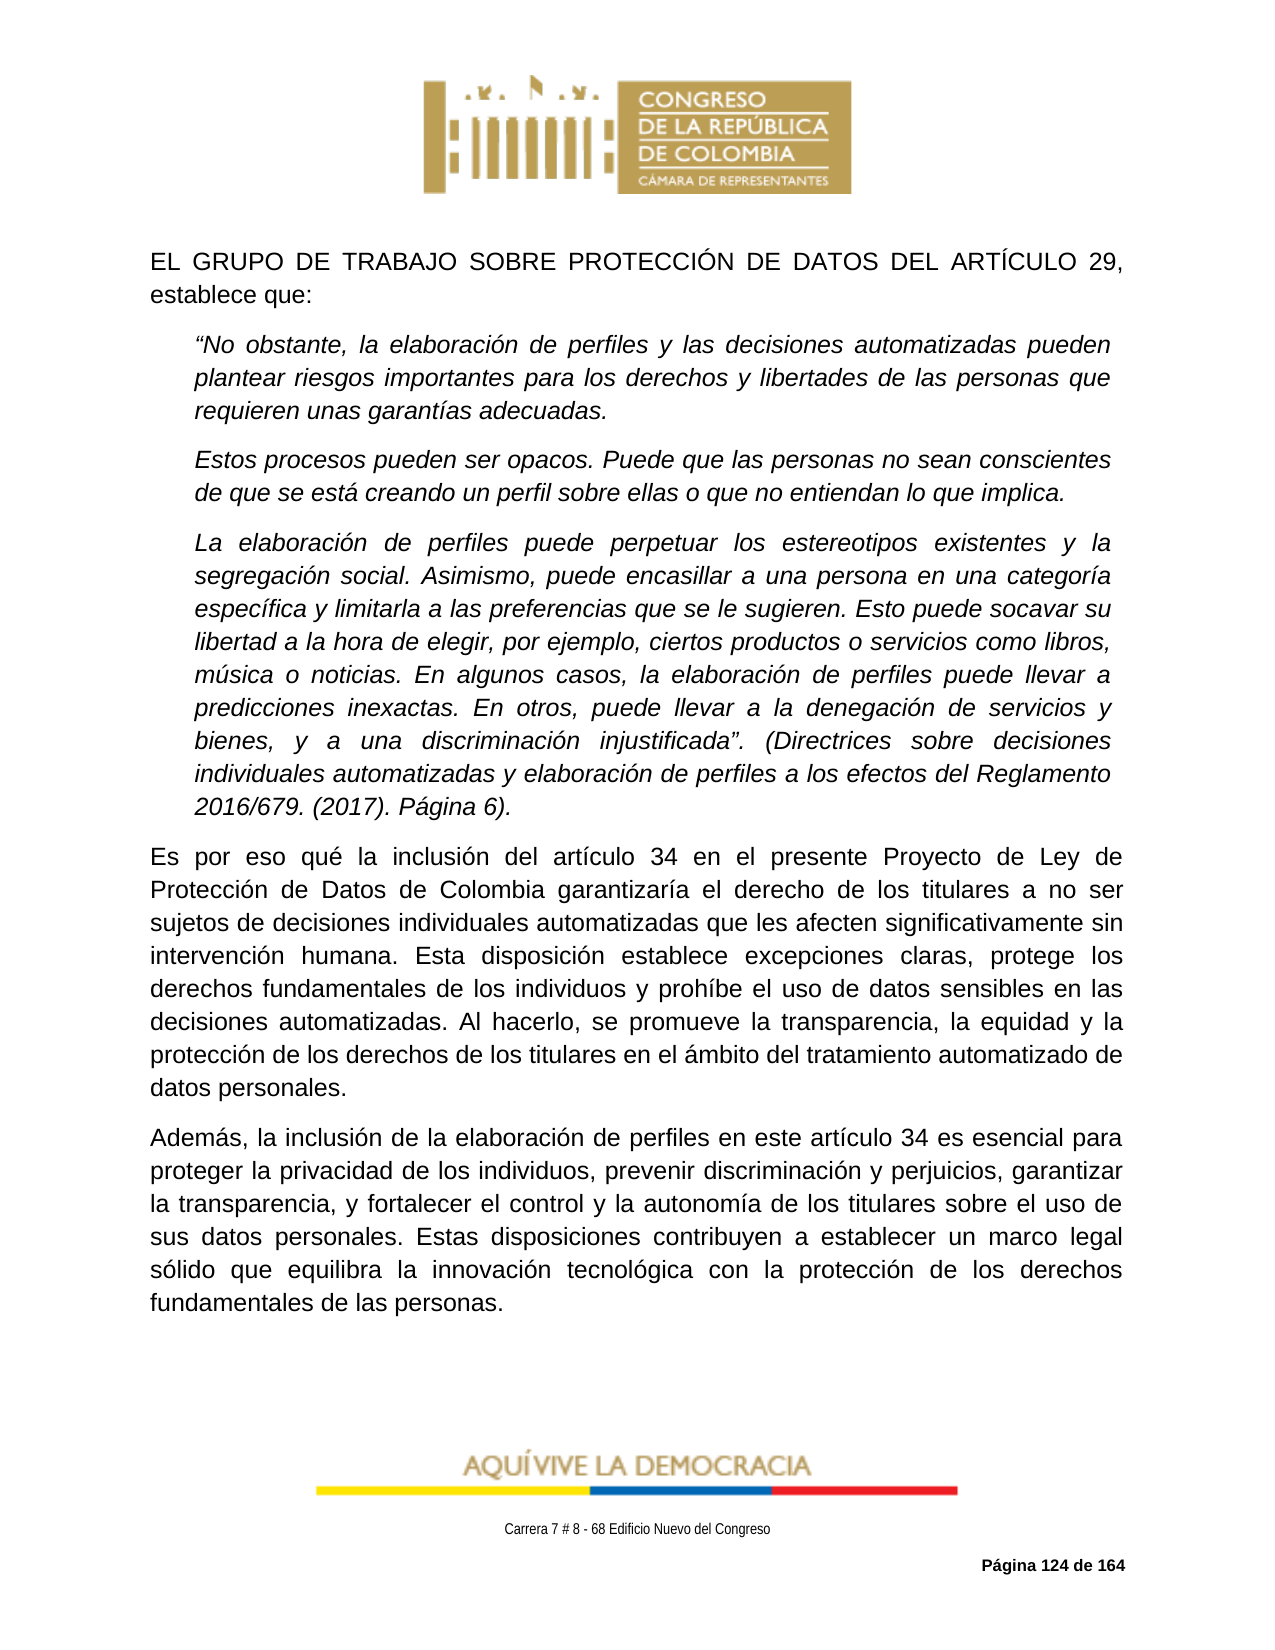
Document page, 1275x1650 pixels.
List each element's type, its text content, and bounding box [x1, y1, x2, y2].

text Además, la inclusión de la elaboración de perfiles en este artículo 34 es esencial para proteger la privacidad de los individuos, prevenir discriminación y perjuicios, garantizar la transparencia, y fortalecer el control y la autonomía de los titulares sobre el uso de sus datos personales. Estas disposiciones contribuyen a establecer un marco legal sólido que equilibra la innovación tecnológica con la protección de los derechos fundamentales de las personas. [150, 1123, 1125, 1317]
text Estos procesos pueden ser opacos. Puede que las personas no sean conscientes de que se está creando un perfil sobre ellas o que no entiendan lo que implica. [194, 445, 1115, 507]
text EL GRUPO DE TRABAJO SOBRE PROTECCIÓN DE DATOS DEL ARTÍCULO 29, establece que: [150, 247, 1125, 309]
text “No obstante, la elaboración de perfiles y las decisiones automatizadas pueden plantear riesgos importantes para los derechos y libertades de las personas que requieren unas garantías adecuadas. [194, 329, 1115, 424]
text Es por eso qué la inclusión del artículo 34 en el presente Proyecto de Ley de Protección de Datos de Colombia garantizaría el derecho de los titulares a no ser sujetos de decisiones individuales automatizadas que les afecten significativamente sin intervención humana. Esta disposición establece excepciones claras, protege los derechos fundamentales de los individuos y prohíbe el uso de datos sensibles en las decisiones automatizadas. Al hacerlo, se promueve la transparencia, la equidad y la protección de los derechos de los titulares en el ámbito del tratamiento automatizado de datos personales. [150, 842, 1125, 1102]
picture [296, 1440, 979, 1500]
picture [423, 75, 852, 194]
text La elaboración de perfiles puede perpetuar los estereotipos existentes y la segregación social. Asimismo, puede encasillar a una persona en una categoría específica y limitarla a las preferencias que se le sugieren. Esto puede socavar su libertad a la hora de elegir, por ejemplo, ciertos productos o servicios como libros, música o noticias. En algunos casos, la elaboración de perfiles puede llevar a predicciones inexactas. En otros, puede llevar a la denegación de servicios y bienes, y a una discriminación injustificada”. (Directrices sobre decisiones individuales automatizadas y elaboración de perfiles a los efectos del Reglamento 2016/679. (2017). Página 6). [194, 528, 1115, 821]
